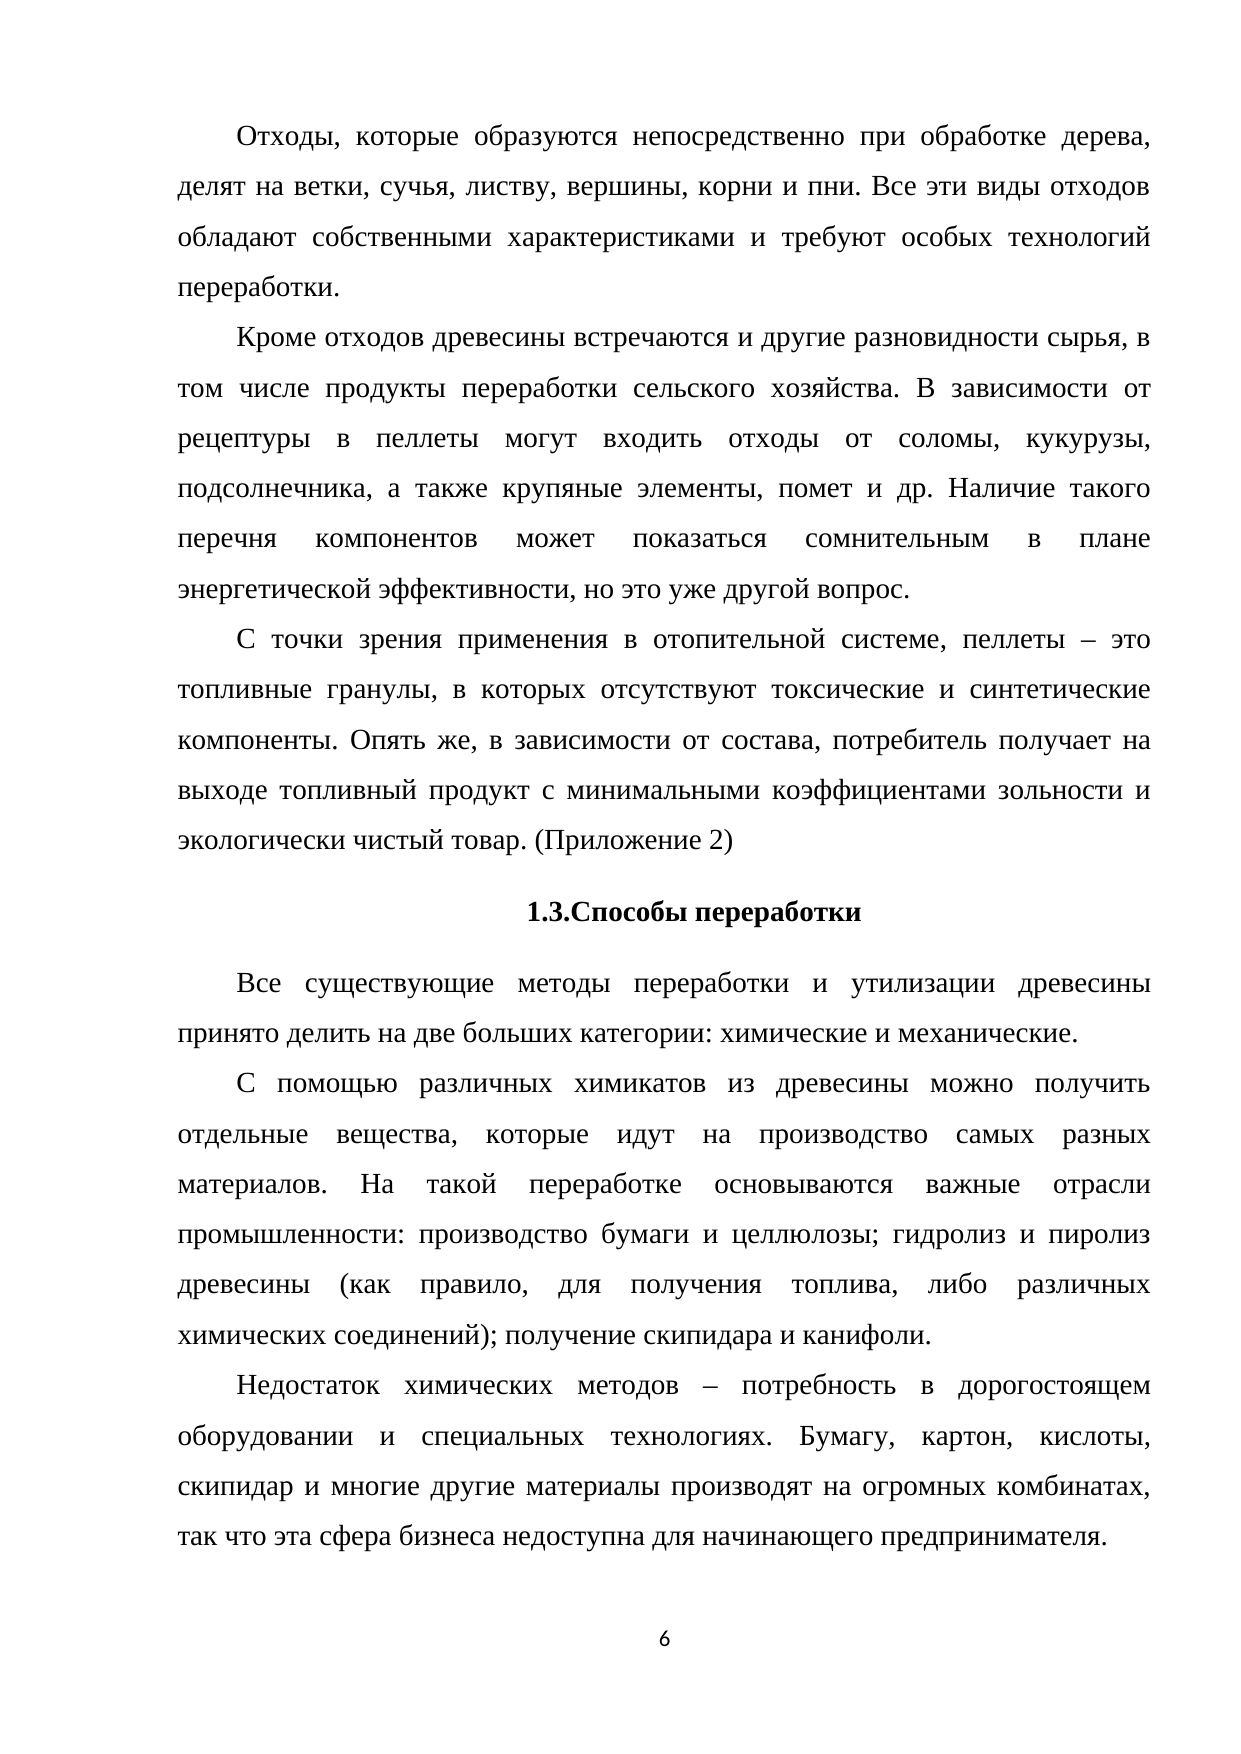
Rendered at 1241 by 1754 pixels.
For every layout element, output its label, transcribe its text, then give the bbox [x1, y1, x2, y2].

text С точки зрения применения в отопительной системе, пеллеты – это топливные гранулы, в которых отсутствуют токсические и синтетические компоненты. Опять же, в зависимости от состава, потребитель получает на выходе топливный продукт с минимальными коэффициентами зольности и экологически чистый товар. (Приложение 2) [177, 621, 1152, 856]
text Недостаток химических методов – потребность в дорогостоящем оборудовании и специальных технологиях. Бумагу, картон, кислоты, скипидар и многие другие материалы производят на огромных комбинатах, так что эта сфера бизнеса недоступна для начинающего предпринимателя. [177, 1367, 1152, 1552]
text Все существующие методы переработки и утилизации древесины принято делить на две больших категории: химические и механические. [177, 965, 1152, 1049]
text 1.3.Способы переработки [236, 894, 1152, 927]
text Отходы, которые образуются непосредственно при обработке дерева, делят на ветки, сучья, листву, вершины, корни и пни. Все эти виды отходов обладают собственными характеристиками и требуют особых технологий переработки. [177, 118, 1152, 303]
text С помощью различных химикатов из древесины можно получить отдельные вещества, которые идут на производство самых разных материалов. На такой переработке основываются важные отрасли промышленности: производство бумаги и целлюлозы; гидролиз и пиролиз древесины (как правило, для получения топлива, либо различных химических соединений); получение скипидара и канифоли. [177, 1065, 1152, 1351]
text Кроме отходов древесины встречаются и другие разновидности сырья, в том числе продукты переработки сельского хозяйства. В зависимости от рецептуры в пеллеты могут входить отходы от соломы, кукурузы, подсолнечника, а также крупяные элементы, помет и др. Наличие такого перечня компонентов может показаться сомнительным в плане энергетической эффективности, но это уже другой вопрос. [177, 319, 1152, 604]
